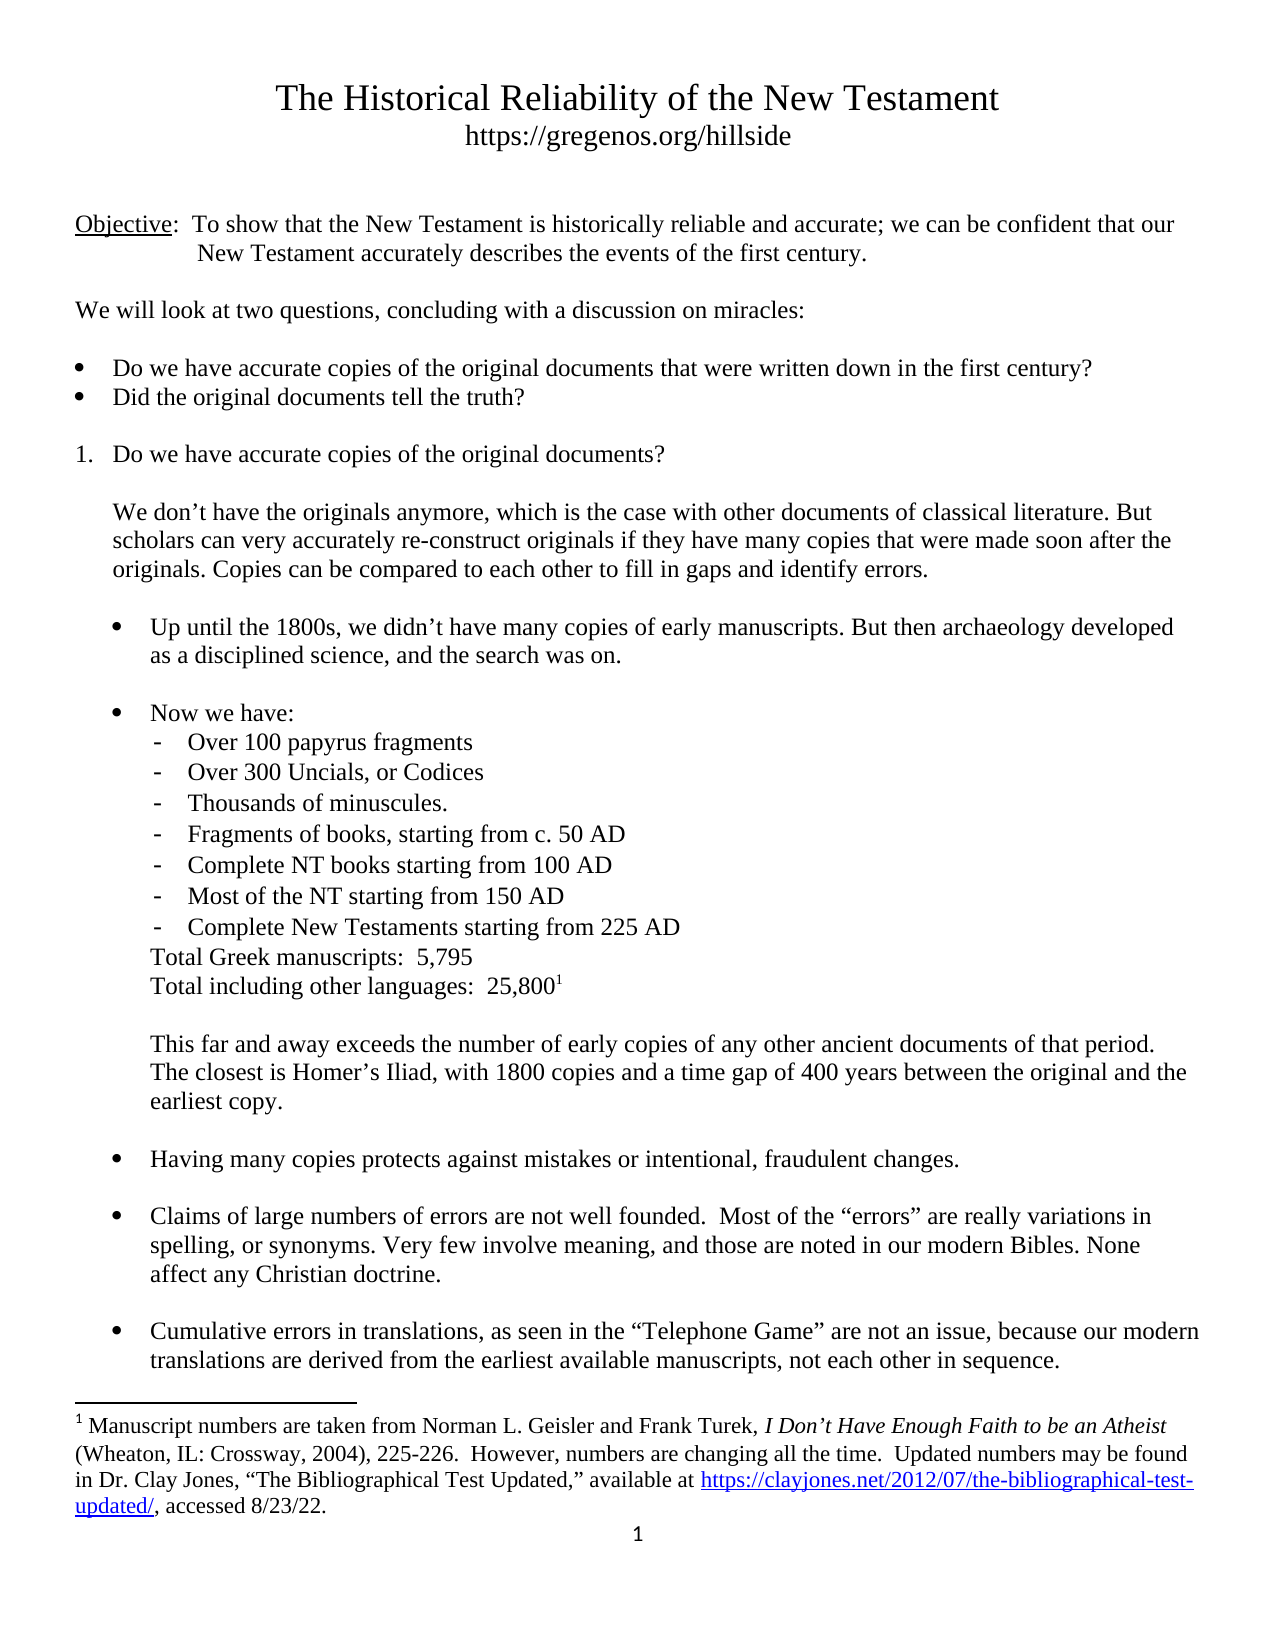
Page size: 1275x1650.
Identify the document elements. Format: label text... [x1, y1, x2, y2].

text Total Greek manuscripts: 5,795 [150, 942, 1200, 971]
text The Historical Reliability of the New Testament [75, 75, 1200, 118]
list Did the original documents tell the truth? [75, 382, 1200, 410]
text This far and away exceeds the number of early copies of any other ancient documents of that period. The closest is Homer’s Iliad, with 1800 copies and a time gap of 400 years between the original and the earliest copy. [150, 1029, 1200, 1115]
list Complete NT books starting from 100 AD [150, 850, 1200, 881]
list Now we have: [112, 698, 1200, 727]
text We will look at two questions, concluding with a discussion on miracles: [75, 295, 1200, 324]
text Total including other languages: 25,800 [150, 971, 1200, 1000]
list Claims of large numbers of errors are not well founded. Most of the “errors” are really variations in spelling, or synonyms. Very few involve meaning, and those are noted in our modern Bibles. None affect any Christian doctrine. [112, 1201, 1200, 1287]
list Do we have accurate copies of the original documents that were written down in the first century? [75, 353, 1200, 382]
list Complete New Testaments starting from 225 AD [150, 912, 1200, 942]
list Over 100 papyrus fragments [150, 727, 1200, 757]
list Do we have accurate copies of the original documents? [75, 439, 1200, 468]
text https://gregenos.org/hillside [75, 118, 1181, 152]
list Up until the 1800s, we didn’t have many copies of early manuscripts. But then archaeology developed as a disciplined science, and the search was on. [112, 612, 1200, 669]
list Most of the NT starting from 150 AD [150, 881, 1200, 912]
list Over 300 Uncials, or Codices [150, 757, 1200, 788]
list Thousands of minuscules. [150, 788, 1200, 819]
text We don’t have the originals anymore, which is the case with other documents of classical literature. But scholars can very accurately re-construct originals if they have many copies that were made soon after the originals. Copies can be compared to each other to fill in gaps and identify errors. [112, 497, 1200, 583]
list Fragments of books, starting from c. 50 AD [150, 819, 1200, 850]
list Cumulative errors in translations, as seen in the “Telephone Game” are not an issue, because our modern translations are derived from the earliest available manuscripts, not each other in sequence. [112, 1316, 1200, 1374]
list Having many copies protects against mistakes or intentional, fraudulent changes. [112, 1144, 1200, 1172]
text Objective: To show that the New Testament is historically reliable and accurate; we can be confident that our New Testament accurately describes the events of the first century. [75, 209, 1200, 267]
